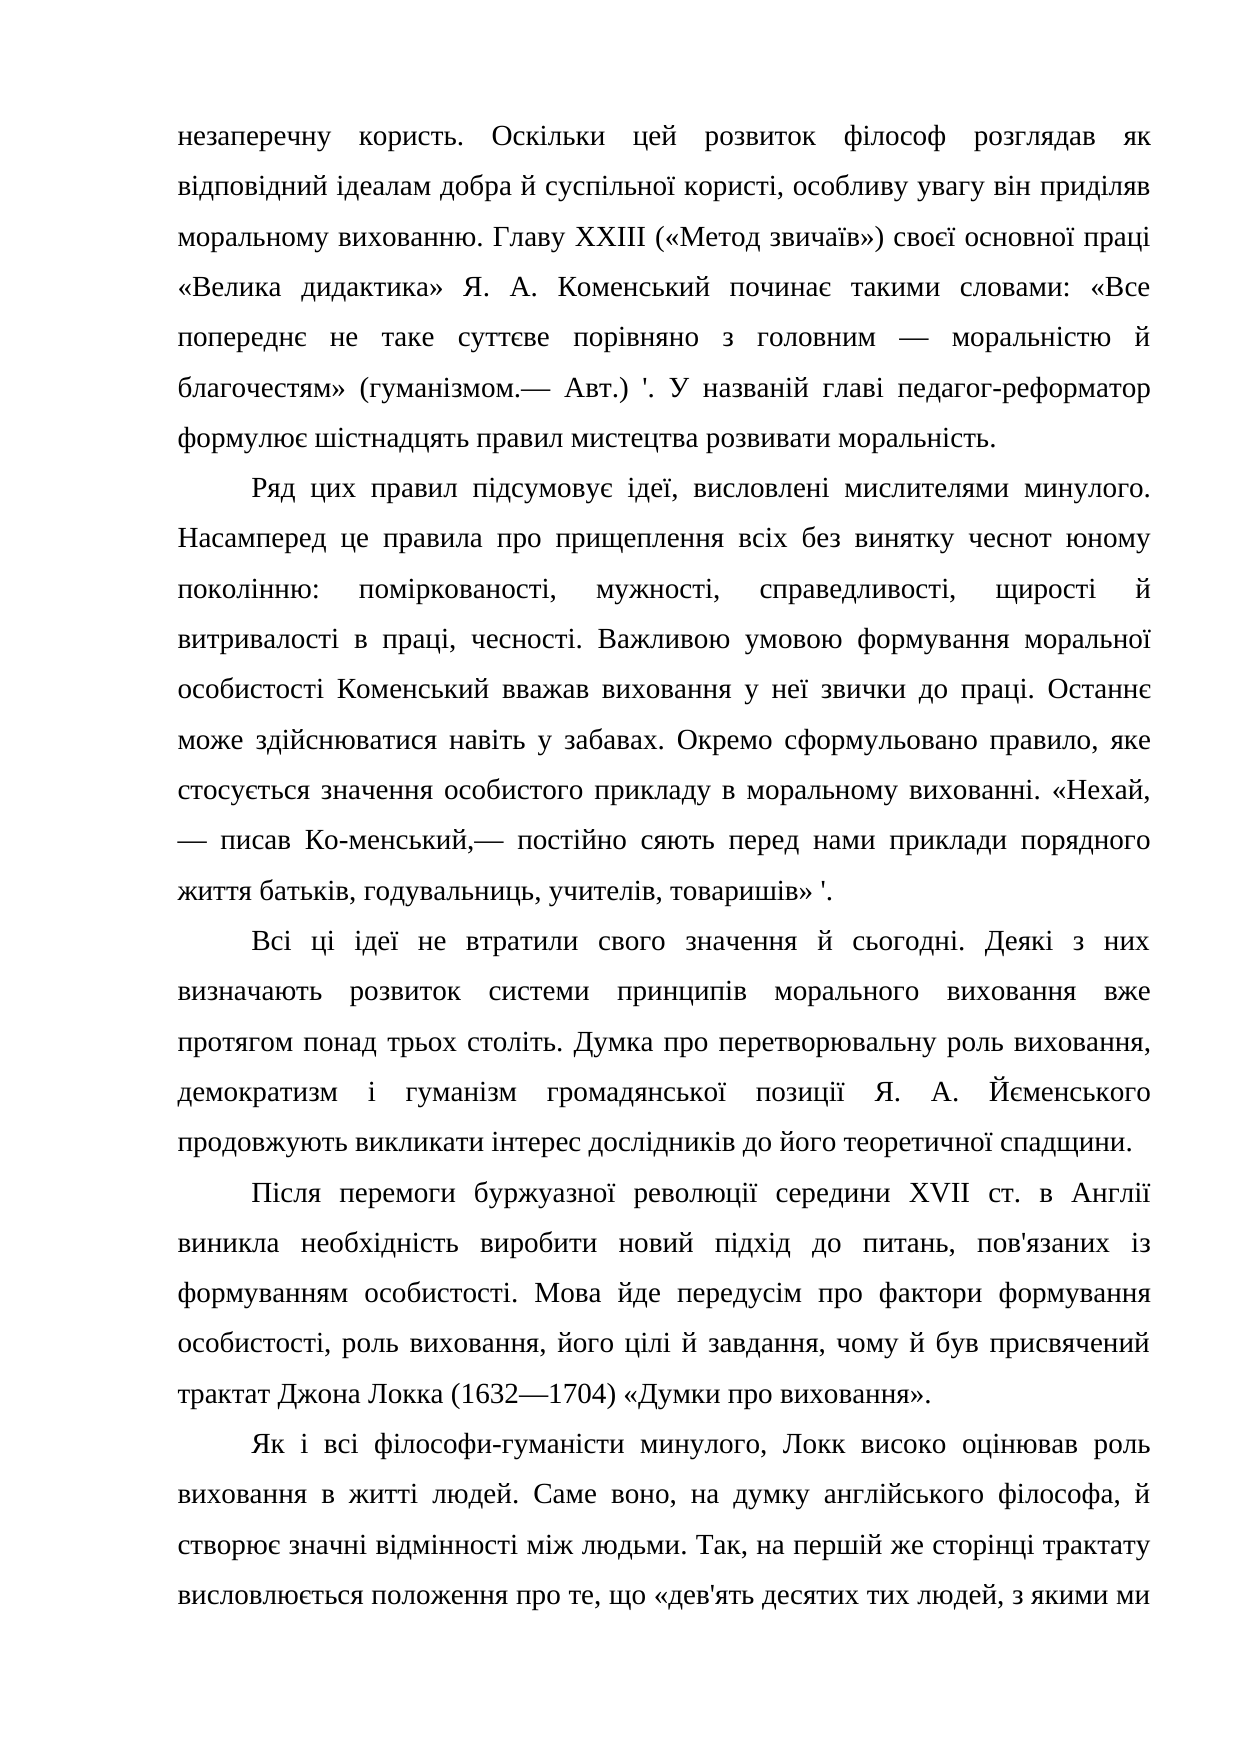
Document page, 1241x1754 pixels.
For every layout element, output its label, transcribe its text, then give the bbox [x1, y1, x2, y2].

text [177, 1426, 1152, 1611]
text Всі ці ідеї не втратили свого значення й сьогодні. Деякі з них визначають розвиток системи принципів морального виховання вже протягом понад трьох століть. Думка про перетворювальну роль виховання, демократизм і гуманізм громадянської позиції Я. А. Йєменського продовжують викликати інтерес дослідників до його теоретичної спадщини. [177, 923, 1152, 1158]
text Ряд цих правил підсумовує ідеї, висловлені мислителями минулого. Насамперед це правила про прищеплення всіх без винятку чеснот юному поколінню: поміркованості, мужності, справедливості, щирості й витривалості в праці, чесності. Важливою умовою формування моральної особистості Коменський вважав виховання у неї звички до праці. Останнє може здійснюватися навіть у забавах. Окремо сформульовано правило, яке стосується значення особистого прикладу в моральному вихованні. «Нехай,— писав Ко-менський,— постійно сяють перед нами приклади порядного життя батьків, годувальниць, учителів, товаришів» '. [177, 470, 1152, 906]
text Після перемоги буржуазної революції середини XVII ст. в Англії виникла необхідність виробити новий підхід до питань, пов'язаних із формуванням особистості. Мова йде передусім про фактори формування особистості, роль виховання, його цілі й завдання, чому й був присвячений трактат Джона Локка (1632—1704) «Думки про виховання». [177, 1175, 1152, 1409]
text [177, 118, 1152, 453]
